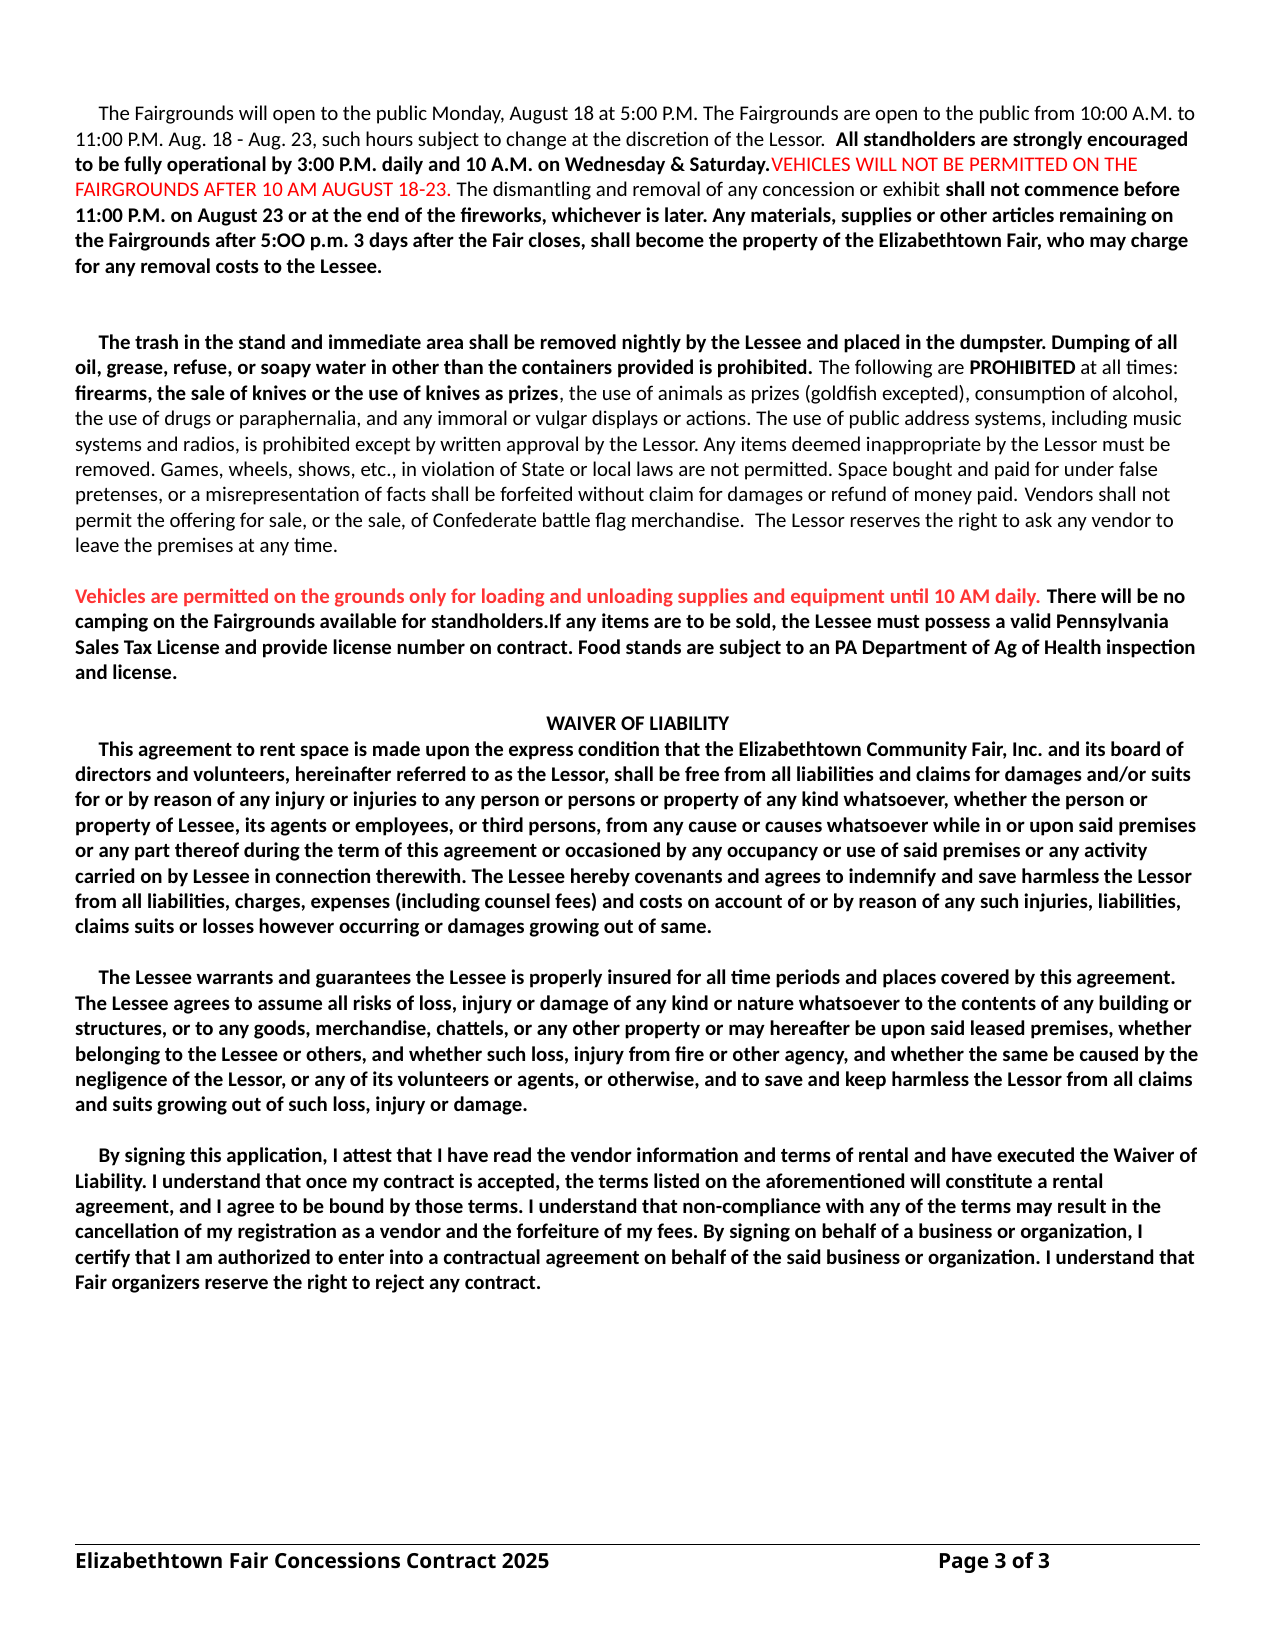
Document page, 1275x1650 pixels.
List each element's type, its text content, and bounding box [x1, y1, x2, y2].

text The Lessee warrants and guarantees the Lessee is properly insured for all time periods and places covered by this agreement. The Lessee agrees to assume all risks of loss, injury or damage of any kind or nature whatsoever to the contents of any building or structures, or to any goods, merchandise, chattels, or any other property or may hereafter be upon said leased premises, whether belonging to the Lessee or others, and whether such loss, injury from fire or other agency, and whether the same be caused by the negligence of the Lessor, or any of its volunteers or agents, or otherwise, and to save and keep harmless the Lessor from all claims and suits growing out of such loss, injury or damage. [75, 964, 1200, 1117]
text By signing this application, I attest that I have read the vendor information and terms of rental and have executed the Waiver of Liability. I understand that once my contract is accepted, the terms listed on the aforementioned will constitute a rental agreement, and I agree to be bound by those terms. I understand that non-compliance with any of the terms may result in the cancellation of my registration as a vendor and the forfeiture of my fees. By signing on behalf of a business or organization, I certify that I am authorized to enter into a contractual agreement on behalf of the said business or organization. I understand that Fair organizers reserve the right to reject any contract. [75, 1142, 1200, 1295]
subtitle WAIVER OF LIABILITY [75, 710, 1200, 736]
text The Fairgrounds will open to the public Monday, August 18 at 5:00 P.M. The Fairgrounds are open to the public from 10:00 A.M. to 11:00 P.M. Aug. 18 - Aug. 23, such hours subject to change at the discretion of the Lessor. All standholders are strongly encouraged to be fully operational by 3:00 P.M. daily and 10 A.M. on Wednesday & Saturday.VEHICLES WILL NOT BE PERMITTED ON THE FAIRGROUNDS AFTER 10 AM AUGUST 18-23. The dismantling and removal of any concession or exhibit shall not commence before 11:00 P.M. on August 23 or at the end of the fireworks, whichever is later. Any materials, supplies or other articles remaining on the Fairgrounds after 5:OO p.m. 3 days after the Fair closes, shall become the property of the Elizabethtown Fair, who may charge for any removal costs to the Lessee. [75, 100, 1200, 278]
text Vehicles are permitted on the grounds only for loading and unloading supplies and equipment until 10 AM daily. There will be no camping on the Fairgrounds available for standholders.If any items are to be sold, the Lessee must possess a valid Pennsylvania Sales Tax License and provide license number on contract. Food stands are subject to an PA Department of Ag of Health inspection and license. [75, 583, 1200, 685]
text The trash in the stand and immediate area shall be removed nightly by the Lessee and placed in the dumpster. Dumping of all oil, grease, refuse, or soapy water in other than the containers provided is prohibited. The following are PROHIBITED at all times: firearms, the sale of knives or the use of knives as prizes, the use of animals as prizes (goldfish excepted), consumption of alcohol, the use of drugs or paraphernalia, and any immoral or vulgar displays or actions. The use of public address systems, including music systems and radios, is prohibited except by written approval by the Lessor. Any items deemed inappropriate by the Lessor must be removed. Games, wheels, shows, etc., in violation of State or local laws are not permitted. Space bought and paid for under false pretenses, or a misrepresentation of facts shall be forfeited without claim for damages or refund of money paid. Vendors shall not permit the offering for sale, or the sale, of Confederate battle flag merchandise. The Lessor reserves the right to ask any vendor to leave the premises at any time. [75, 329, 1200, 558]
text This agreement to rent space is made upon the express condition that the Elizabethtown Community Fair, Inc. and its board of directors and volunteers, hereinafter referred to as the Lessor, shall be free from all liabilities and claims for damages and/or suits for or by reason of any injury or injuries to any person or persons or property of any kind whatsoever, whether the person or property of Lessee, its agents or employees, or third persons, from any cause or causes whatsoever while in or upon said premises or any part thereof during the term of this agreement or occasioned by any occupancy or use of said premises or any activity carried on by Lessee in connection therewith. The Lessee hereby covenants and agrees to indemnify and save harmless the Lessor from all liabilities, charges, expenses (including counsel fees) and costs on account of or by reason of any such injuries, liabilities, claims suits or losses however occurring or damages growing out of same. [75, 736, 1200, 939]
